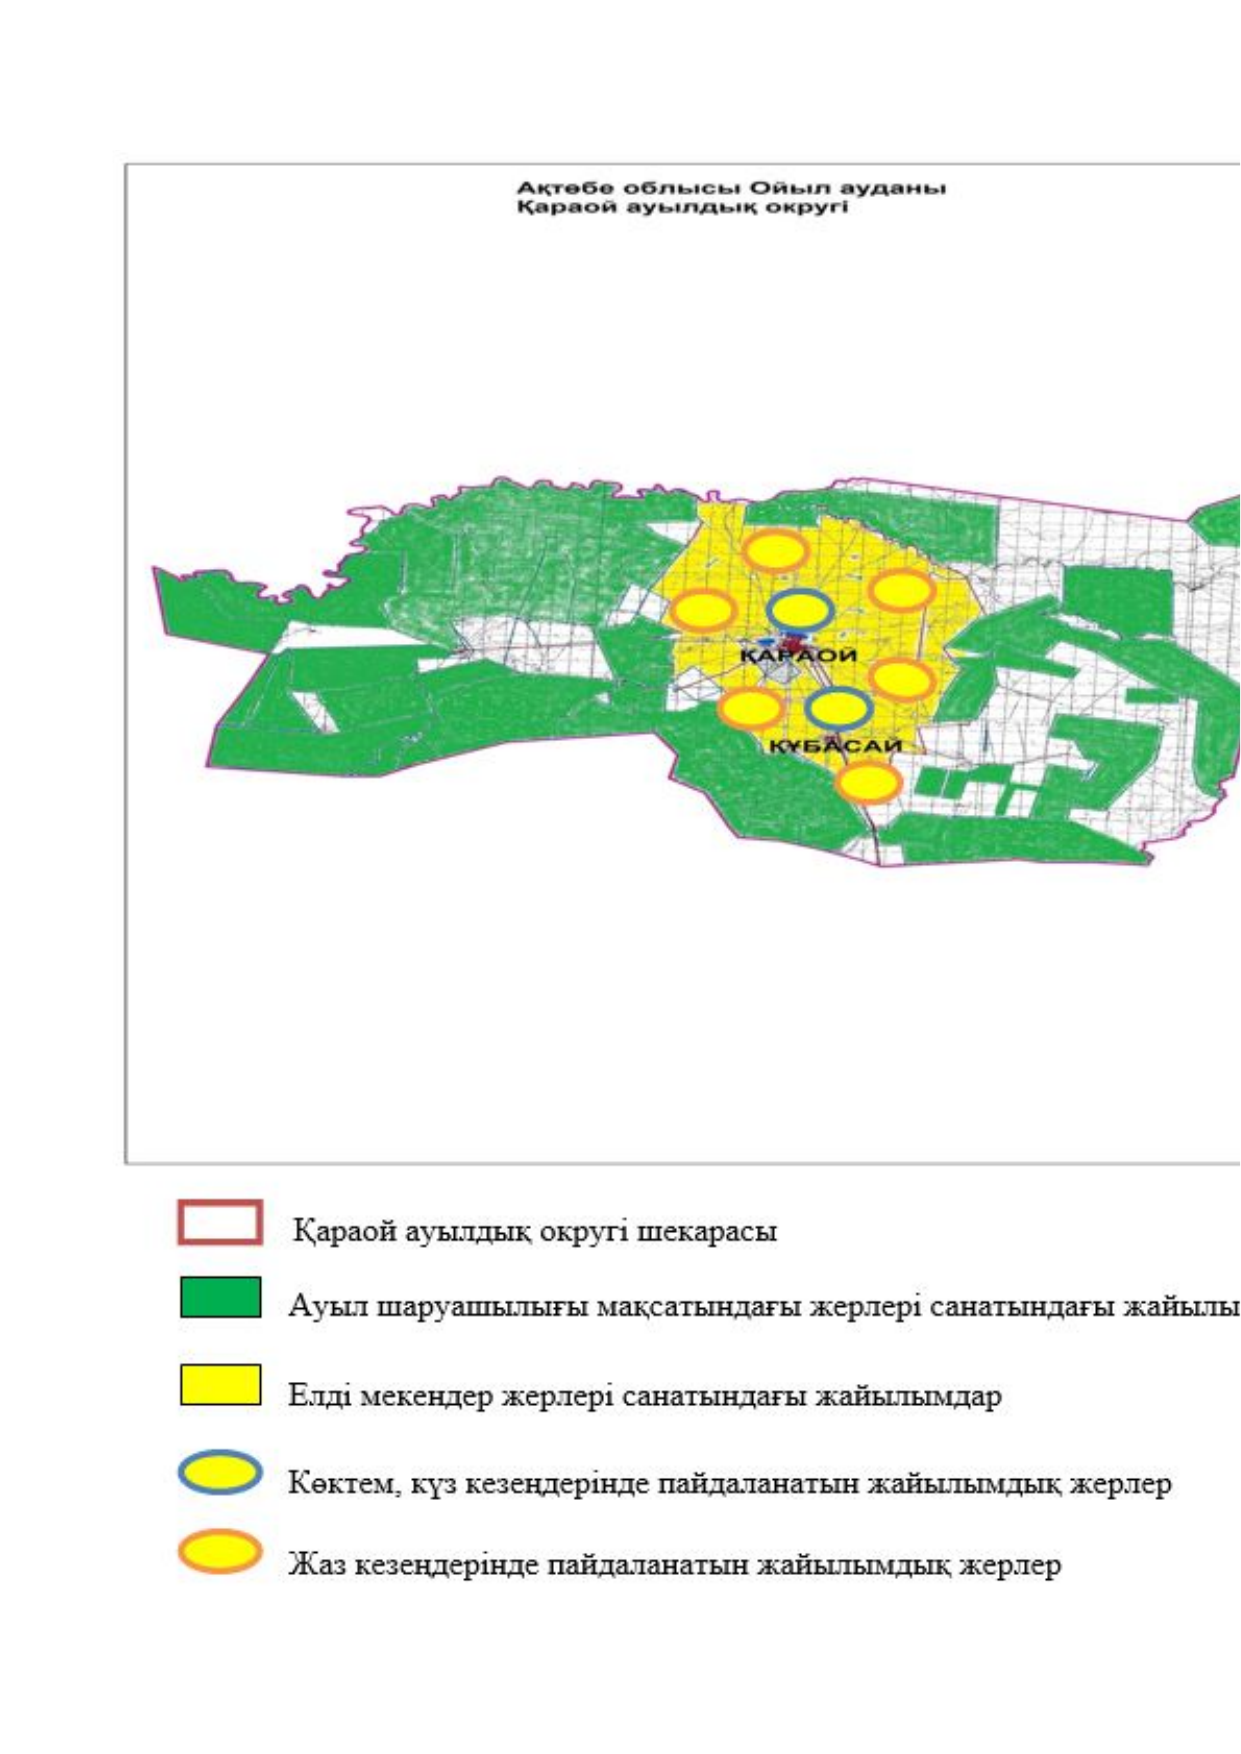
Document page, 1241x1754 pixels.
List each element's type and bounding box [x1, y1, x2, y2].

picture [112, 150, 1241, 1602]
